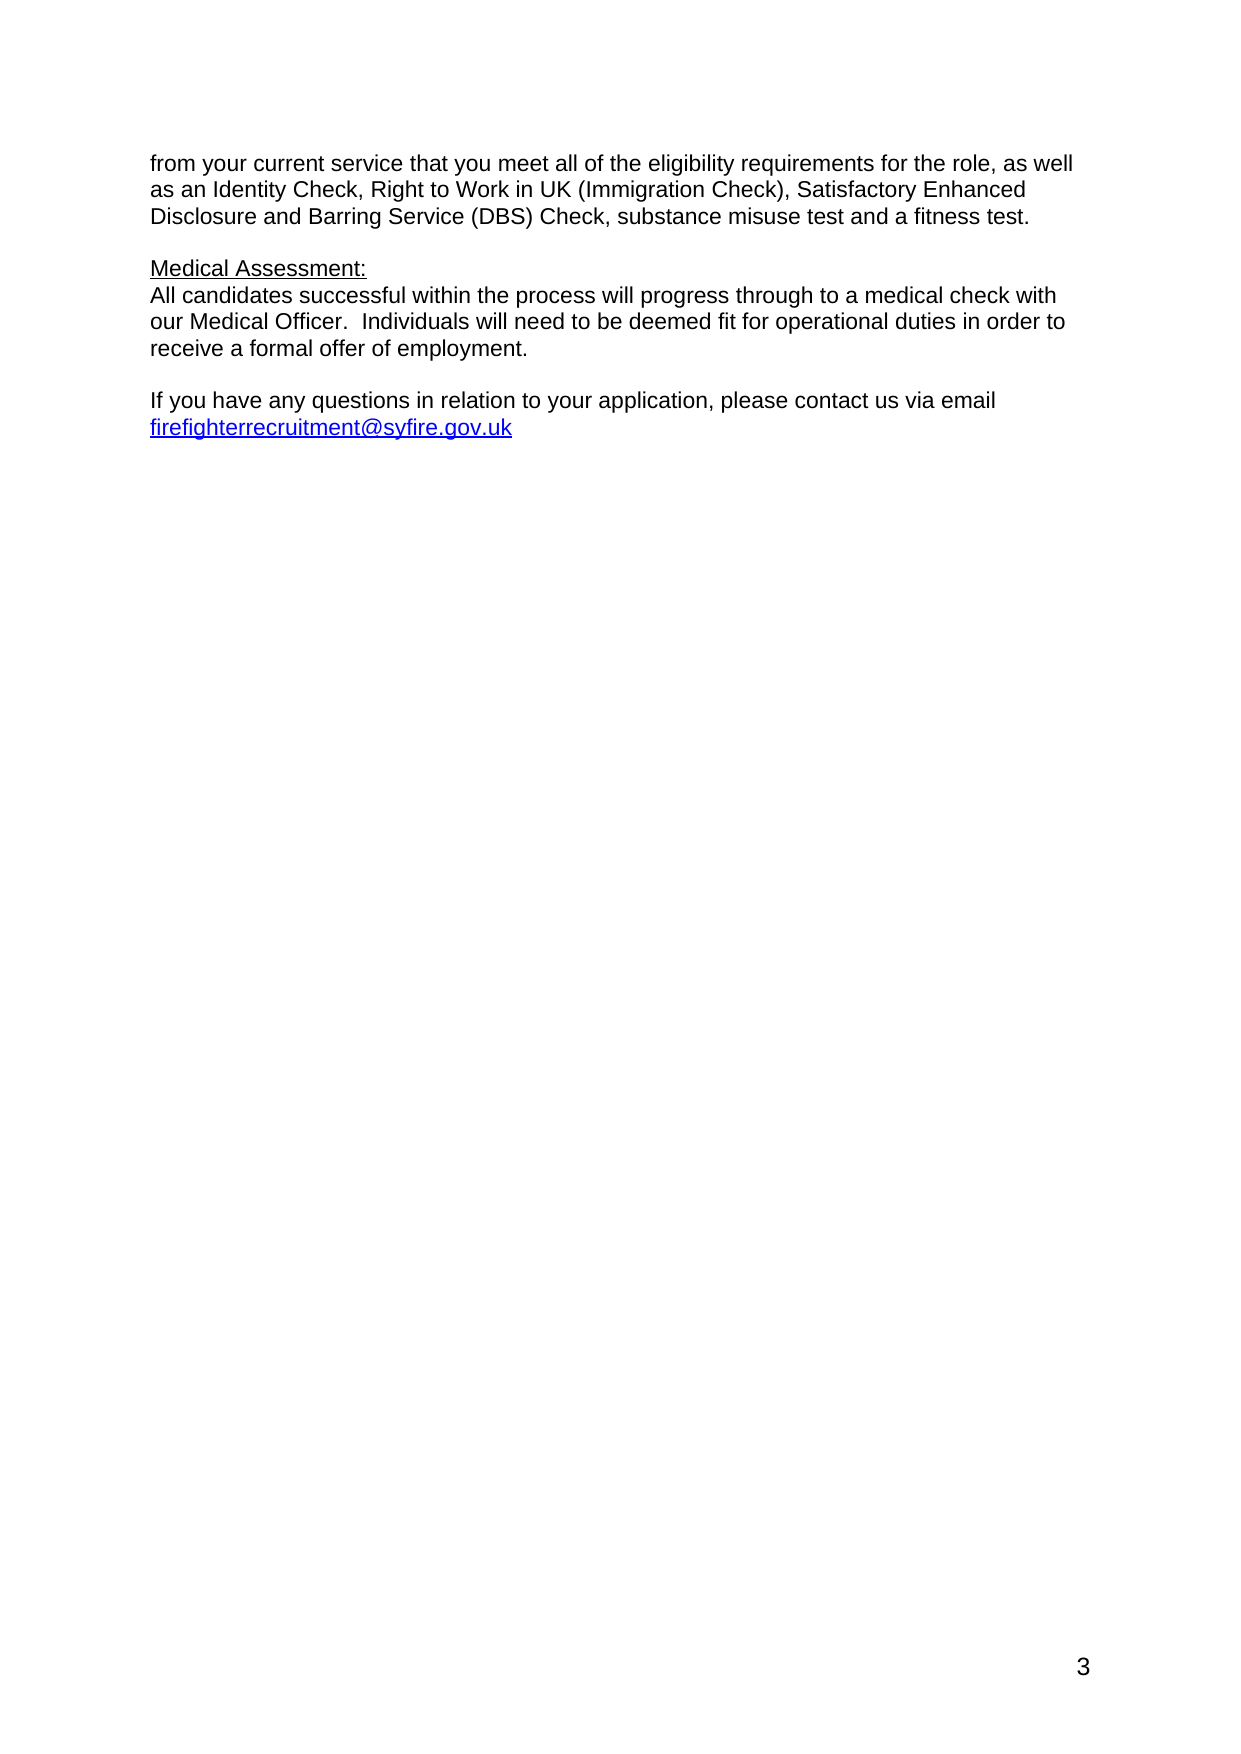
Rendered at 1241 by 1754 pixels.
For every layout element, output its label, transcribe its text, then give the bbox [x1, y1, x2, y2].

text Medical Assessment: [150, 255, 1095, 282]
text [150, 150, 1090, 229]
text If you have any questions in relation to your application, please contact us via email firefighterrecruitment@syfire.gov.uk [150, 387, 1095, 440]
text All candidates successful within the process will progress through to a medical check with our Medical Officer. Individuals will need to be deemed fit for operational duties in order to receive a formal offer of employment. [150, 282, 1095, 361]
